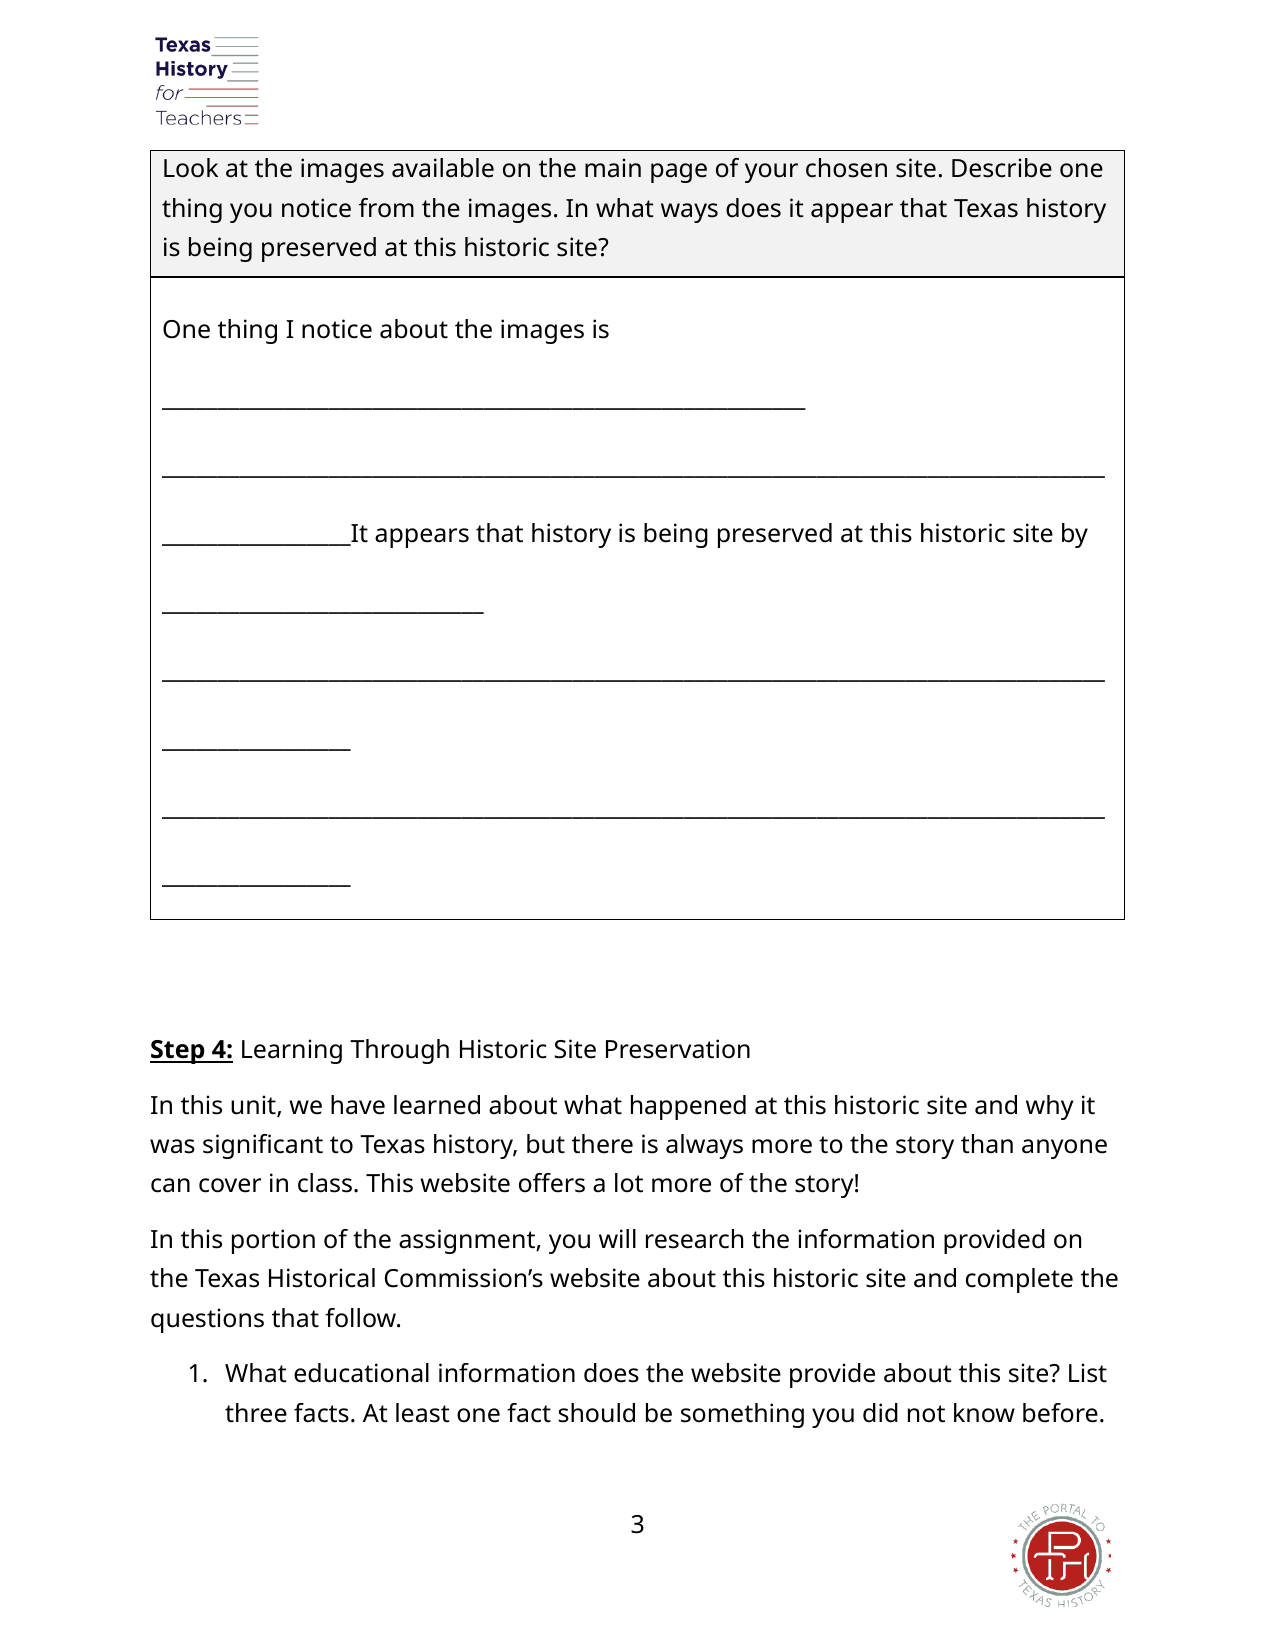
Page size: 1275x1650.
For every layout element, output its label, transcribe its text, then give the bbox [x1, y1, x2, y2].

list What educational information does the website provide about this site? List three facts. At least one fact should be something you did not know before. [187, 1356, 1125, 1429]
table_header Look at the images available on the main page of your chosen site. Describe one thing you notice from the images. In what ways does it appear that Texas history is being preserved at this historic site? [151, 151, 1124, 276]
table_cell One thing I notice about the images is __________________________________________________________ ______________________________________________________________________________________________________It appears that history is being preserved at this historic site by _____________________________ ______________________________________________________________________________________________________ ______________________________________________________________________________________________________ [151, 278, 1124, 919]
picture [1010, 1503, 1111, 1607]
text Step 4: Learning Through Historic Site Preservation [150, 1032, 1125, 1066]
text In this unit, we have learned about what happened at this historic site and why it was significant to Texas history, but there is always more to the story than anyone can cover in class. This website offers a lot more of the story! [150, 1088, 1125, 1200]
text In this portion of the assignment, you will research the information provided on the Texas Historical Commission’s website about this historic site and complete the questions that follow. [150, 1222, 1125, 1334]
